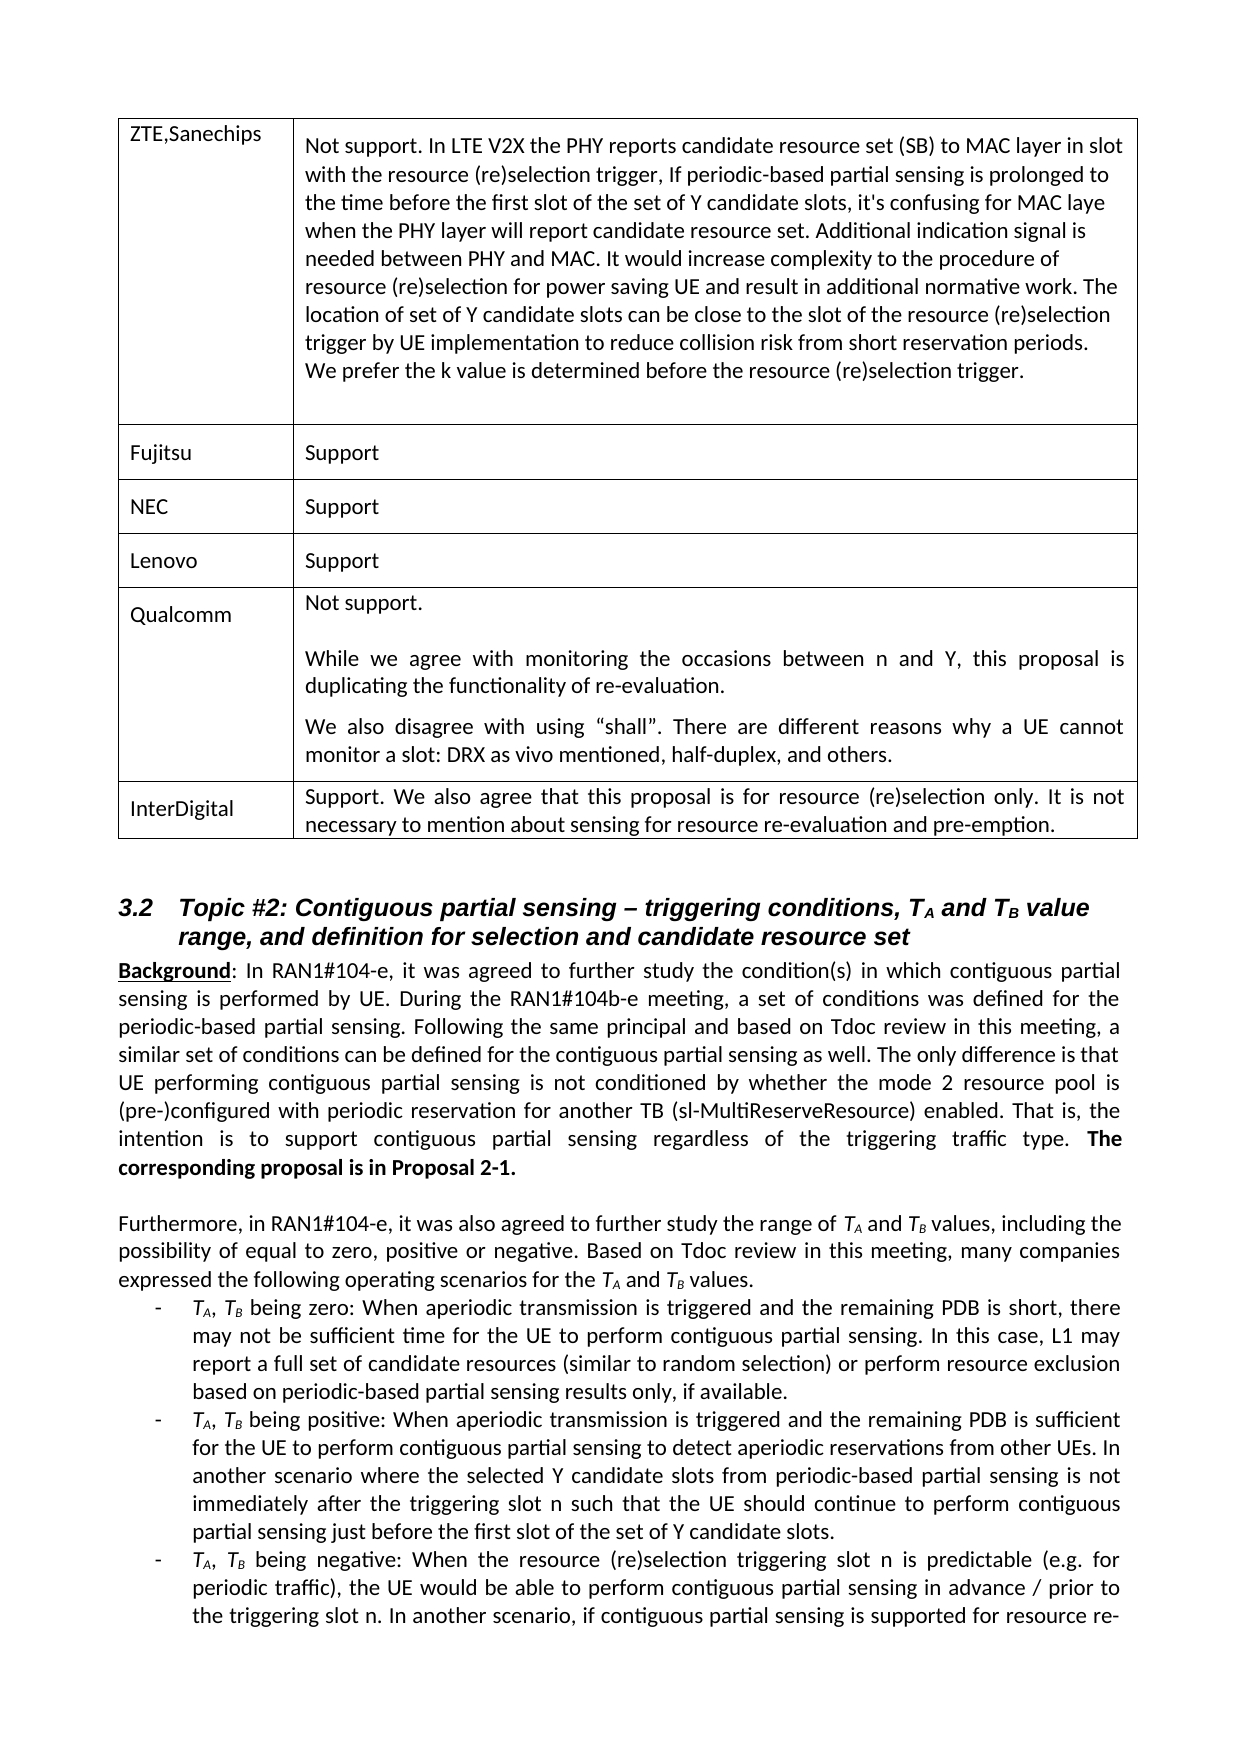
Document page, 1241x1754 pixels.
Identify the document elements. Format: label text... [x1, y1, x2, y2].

table_cell Support [294, 534, 1137, 587]
table_cell Support. We also agree that this proposal is for resource (re)selection only. It is not necessary to mention about sensing for resource re-evaluation and pre-emption. [294, 782, 1137, 838]
table_cell Not support. In LTE V2X the PHY reports candidate resource set (SB) to MAC layer in slot with the resource (re)selection trigger, If periodic-based partial sensing is prolonged to the time before the first slot of the set of Y candidate slots, it's confusing for MAC laye when the PHY layer will report candidate resource set. Additional indication signal is needed between PHY and MAC. It would increase complexity to the procedure of resource (re)selection for power saving UE and result in additional normative work. The location of set of Y candidate slots can be close to the slot of the resource (re)selection trigger by UE implementation to reduce collision risk from short reservation periods. We prefer the k value is determined before the resource (re)selection trigger. [294, 119, 1137, 424]
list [154, 1545, 1122, 1629]
table_cell Qualcomm [119, 588, 293, 781]
list TA, TB being positive: When aperiodic transmission is triggered and the remaining PDB is sufficient for the UE to perform contiguous partial sensing to detect aperiodic reservations from other UEs. In another scenario where the selected Y candidate slots from periodic-based partial sensing is not immediately after the triggering slot n such that the UE should continue to perform contiguous partial sensing just before the first slot of the set of Y candidate slots. [154, 1405, 1122, 1545]
table_cell ZTE,Sanechips [119, 119, 293, 424]
text Furthermore, in RAN1#104-e, it was also agreed to further study the range of TA and TB values, including the possibility of equal to zero, positive or negative. Based on Tdoc review in this meeting, many companies expressed the following operating scenarios for the TA and TB values. [118, 1209, 1122, 1293]
table_cell Support [294, 425, 1137, 478]
table_cell Lenovo [119, 534, 293, 587]
text Background: In RAN1#104-e, it was agreed to further study the condition(s) in which contiguous partial sensing is performed by UE. During the RAN1#104b-e meeting, a set of conditions was defined for the periodic-based partial sensing. Following the same principal and based on Tdoc review in this meeting, a similar set of conditions can be defined for the contiguous partial sensing as well. The only difference is that UE performing contiguous partial sensing is not conditioned by whether the mode 2 resource pool is (pre-)configured with periodic reservation for another TB (sl-MultiReserveResource) enabled. That is, the intention is to support contiguous partial sensing regardless of the triggering traffic type. The corresponding proposal is in Proposal 2-1. [118, 956, 1122, 1181]
table_cell InterDigital [119, 782, 293, 838]
table_cell NEC [119, 480, 293, 532]
table_cell Support [294, 480, 1137, 532]
list TA, TB being zero: When aperiodic transmission is triggered and the remaining PDB is short, there may not be sufficient time for the UE to perform contiguous partial sensing. In this case, L1 may report a full set of candidate resources (similar to random selection) or perform resource exclusion based on periodic-based partial sensing results only, if available. [154, 1293, 1122, 1405]
subtitle Topic #2: Contiguous partial sensing – triggering conditions, TA and TB value range, and definition for selection and candidate resource set [118, 893, 1122, 950]
table_cell Fujitsu [119, 425, 293, 478]
table_cell Not support. While we agree with monitoring the occasions between n and Y, this proposal is duplicating the functionality of re-evaluation. We also disagree with using “shall”. There are different reasons why a UE cannot monitor a slot: DRX as vivo mentioned, half-duplex, and others. [294, 588, 1137, 781]
